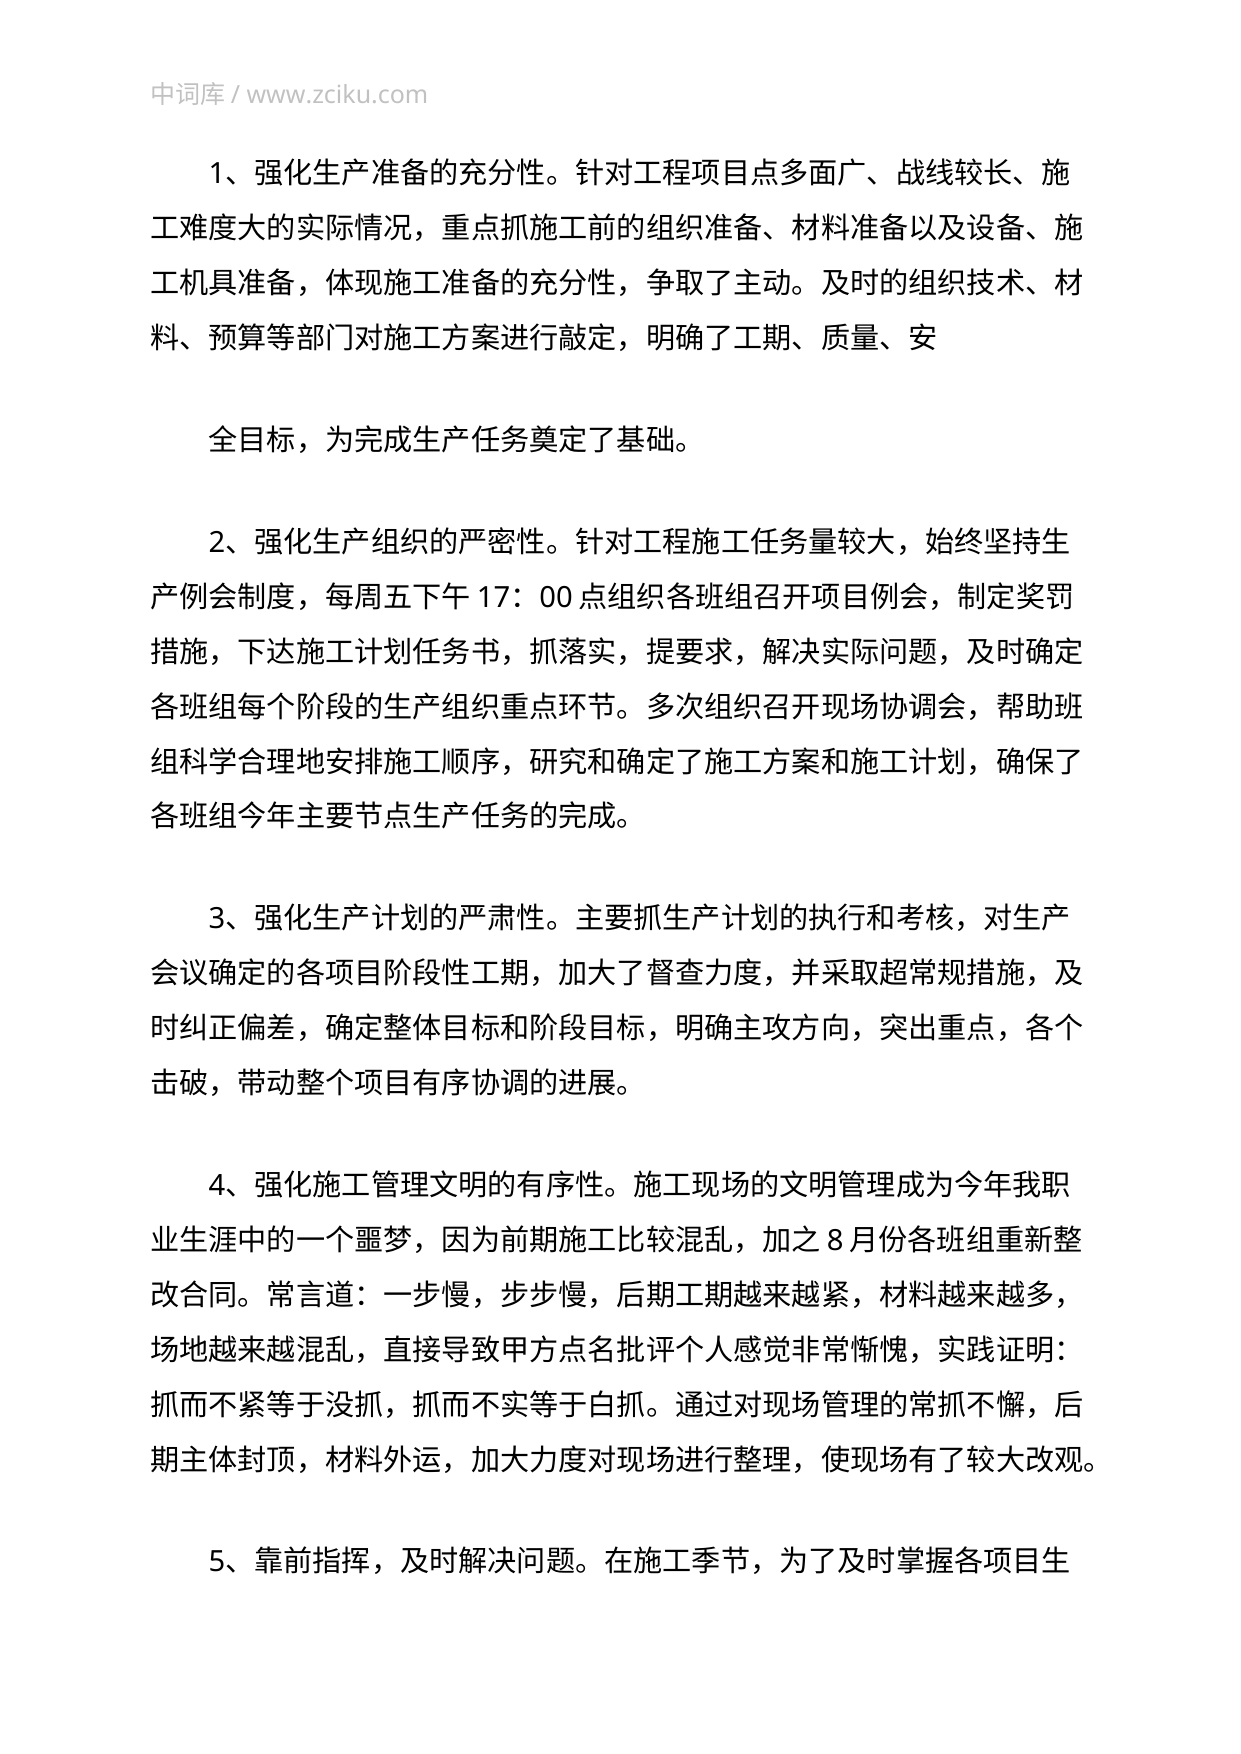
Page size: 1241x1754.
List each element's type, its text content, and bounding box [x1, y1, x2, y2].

text 2、强化生产组织的严密性。针对工程施工任务量较大，始终坚持生产例会制度，每周五下午17：00点组织各班组召开项目例会，制定奖罚措施，下达施工计划任务书，抓落实，提要求，解决实际问题，及时确定各班组每个阶段的生产组织重点环节。多次组织召开现场协调会，帮助班组科学合理地安排施工顺序，研究和确定了施工方案和施工计划，确保了各班组今年主要节点生产任务的完成。 [150, 518, 1090, 835]
text 1、强化生产准备的充分性。针对工程项目点多面广、战线较长、施工难度大的实际情况，重点抓施工前的组织准备、材料准备以及设备、施工机具准备，体现施工准备的充分性，争取了主动。及时的组织技术、材料、预算等部门对施工方案进行敲定，明确了工期、质量、安 [150, 150, 1090, 357]
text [150, 1538, 1090, 1580]
text 3、强化生产计划的严肃性。主要抓生产计划的执行和考核，对生产会议确定的各项目阶段性工期，加大了督查力度，并采取超常规措施，及时纠正偏差，确定整体目标和阶段目标，明确主攻方向，突出重点，各个击破，带动整个项目有序协调的进展。 [150, 895, 1090, 1102]
text 4、强化施工管理文明的有序性。施工现场的文明管理成为今年我职业生涯中的一个噩梦，因为前期施工比较混乱，加之8月份各班组重新整改合同。常言道：一步慢，步步慢，后期工期越来越紧，材料越来越多，场地越来越混乱，直接导致甲方点名批评个人感觉非常惭愧，实践证明：抓而不紧等于没抓，抓而不实等于白抓。通过对现场管理的常抓不懈，后期主体封顶，材料外运，加大力度对现场进行整理，使现场有了较大改观。 [150, 1161, 1090, 1478]
text 全目标，为完成生产任务奠定了基础。 [150, 417, 1090, 459]
